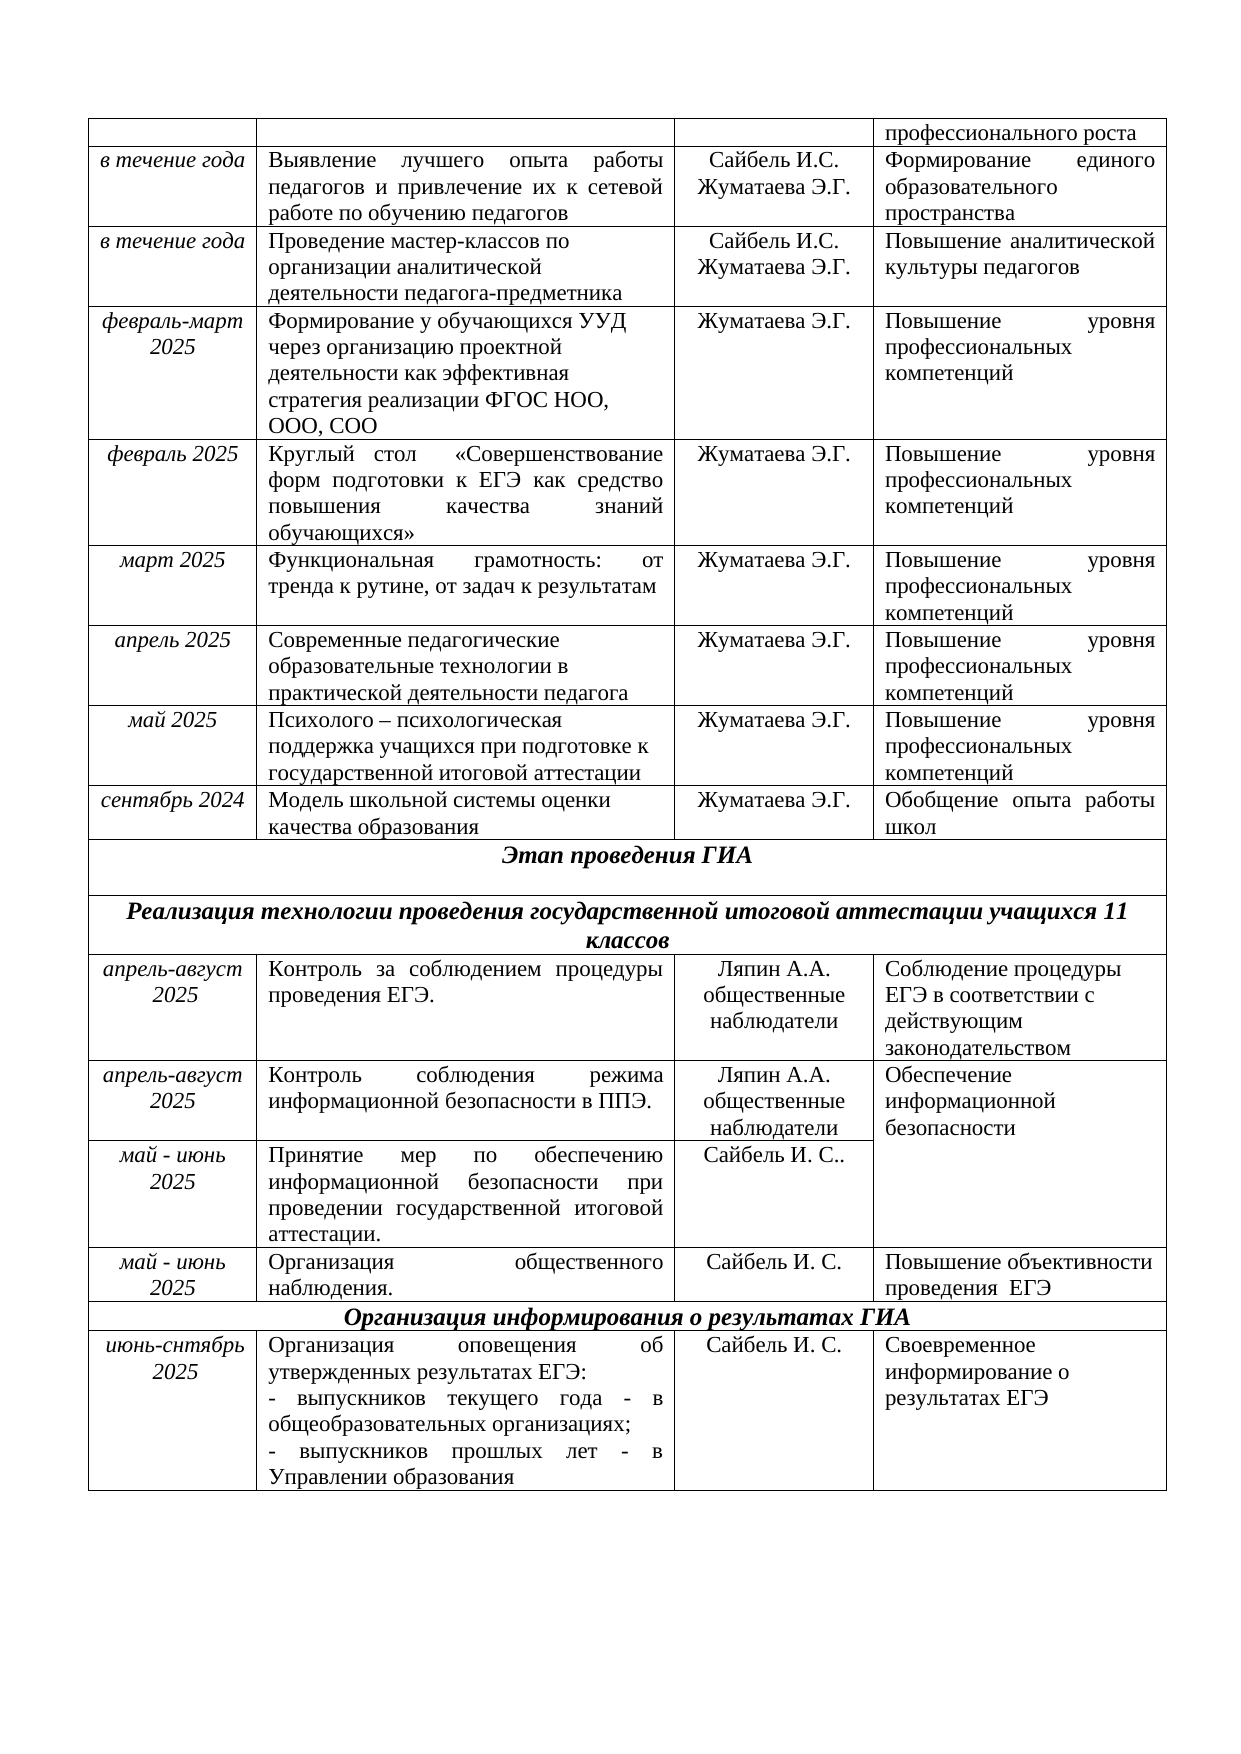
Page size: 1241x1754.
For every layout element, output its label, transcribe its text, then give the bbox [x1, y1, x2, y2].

table_cell Повышение уровня профессиональных компетенций [874, 626, 1166, 705]
table_cell Реализация технологии проведения государственной итоговой аттестации учащихся 11 классов [89, 896, 1166, 954]
table_cell в течение года [89, 227, 256, 306]
table_cell Организация оповещения об утвержденных результатах ЕГЭ: - выпускников текущего года - в общеобразовательных организациях; - выпускников прошлых лет - в Управлении образования [257, 1331, 674, 1489]
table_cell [257, 119, 674, 146]
table_cell Повышение уровня профессиональных компетенций [874, 546, 1166, 625]
table_cell Повышение уровня профессиональных компетенций [874, 307, 1166, 438]
table_cell Жуматаева Э.Г. [675, 307, 873, 438]
table_cell Повышение уровня профессиональных компетенций [874, 706, 1166, 785]
table_cell Функциональная грамотность: от тренда к рутине, от задач к результатам [257, 546, 674, 625]
table_cell Психолого – психологическая поддержка учащихся при подготовке к государственной итоговой аттестации [257, 706, 674, 785]
table_cell апрель 2025 [89, 626, 256, 705]
table_cell Контроль за соблюдением процедуры проведения ЕГЭ. [257, 955, 674, 1060]
table_cell Жуматаева Э.Г. [675, 546, 873, 625]
table_cell Жуматаева Э.Г. [675, 440, 873, 545]
table_cell Контроль соблюдения режима информационной безопасности в ППЭ. [257, 1061, 674, 1140]
table_cell Ляпин А.А. общественные наблюдатели [675, 955, 873, 1060]
table_cell май - июнь 2025 [89, 1141, 256, 1247]
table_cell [874, 119, 1166, 146]
table_cell Повышение уровня профессиональных компетенций [874, 440, 1166, 545]
table_cell май 2025 [89, 706, 256, 785]
table_cell Сайбель И. С. [675, 1331, 873, 1489]
table_cell Принятие мер по обеспечению информационной безопасности при проведении государственной итоговой аттестации. [257, 1141, 674, 1247]
table_cell Формирование у обучающихся УУД через организацию проектной деятельности как эффективная стратегия реализации ФГОС НОО, ООО, СОО [257, 307, 674, 438]
table_cell Обобщение опыта работы школ [874, 786, 1166, 839]
table_cell Круглый стол «Совершенствование форм подготовки к ЕГЭ как средство повышения качества знаний обучающихся» [257, 440, 674, 545]
table_cell Ляпин А.А. общественные наблюдатели [675, 1061, 873, 1140]
table_cell Сайбель И.С. Жуматаева Э.Г. [675, 147, 873, 226]
table_cell Сайбель И. С.. [675, 1141, 873, 1247]
table_cell Жуматаева Э.Г. [675, 706, 873, 785]
table_cell Организация общественного наблюдения. [257, 1248, 674, 1301]
table_cell Обеспечение информационной безопасности [874, 1061, 1166, 1247]
table_cell Этап проведения ГИА [89, 840, 1166, 895]
table_cell Жуматаева Э.Г. [675, 626, 873, 705]
table_cell февраль-март 2025 [89, 307, 256, 438]
table_cell февраль 2025 [89, 440, 256, 545]
table_cell Формирование единого образовательного пространства [874, 147, 1166, 226]
table_cell Выявление лучшего опыта работы педагогов и привлечение их к сетевой работе по обучению педагогов [257, 147, 674, 226]
table_cell сентябрь 2024 [89, 786, 256, 839]
table_cell Повышение объективности проведения ЕГЭ [874, 1248, 1166, 1301]
table_cell Современные педагогические образовательные технологии в практической деятельности педагога [257, 626, 674, 705]
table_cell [675, 119, 873, 146]
table_cell в течение года [89, 147, 256, 226]
table_cell апрель-август 2025 [89, 955, 256, 1060]
table_cell Повышение аналитической культуры педагогов [874, 227, 1166, 306]
table_cell Сайбель И. С. [675, 1248, 873, 1301]
table_cell Организация информирования о результатах ГИА [89, 1302, 1166, 1330]
table_cell июнь-снтябрь 2025 [89, 1331, 256, 1489]
table_cell Проведение мастер-классов по организации аналитической деятельности педагога-предметника [257, 227, 674, 306]
table_cell май - июнь 2025 [89, 1248, 256, 1301]
table_cell март 2025 [89, 546, 256, 625]
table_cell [89, 119, 256, 146]
table_cell Модель школьной системы оценки качества образования [257, 786, 674, 839]
table_cell Сайбель И.С. Жуматаева Э.Г. [675, 227, 873, 306]
table_cell Своевременное информирование о результатах ЕГЭ [874, 1331, 1166, 1489]
table_cell Жуматаева Э.Г. [675, 786, 873, 839]
table_cell апрель-август 2025 [89, 1061, 256, 1140]
table_cell Соблюдение процедуры ЕГЭ в соответствии с действующим законодательством [874, 955, 1166, 1060]
